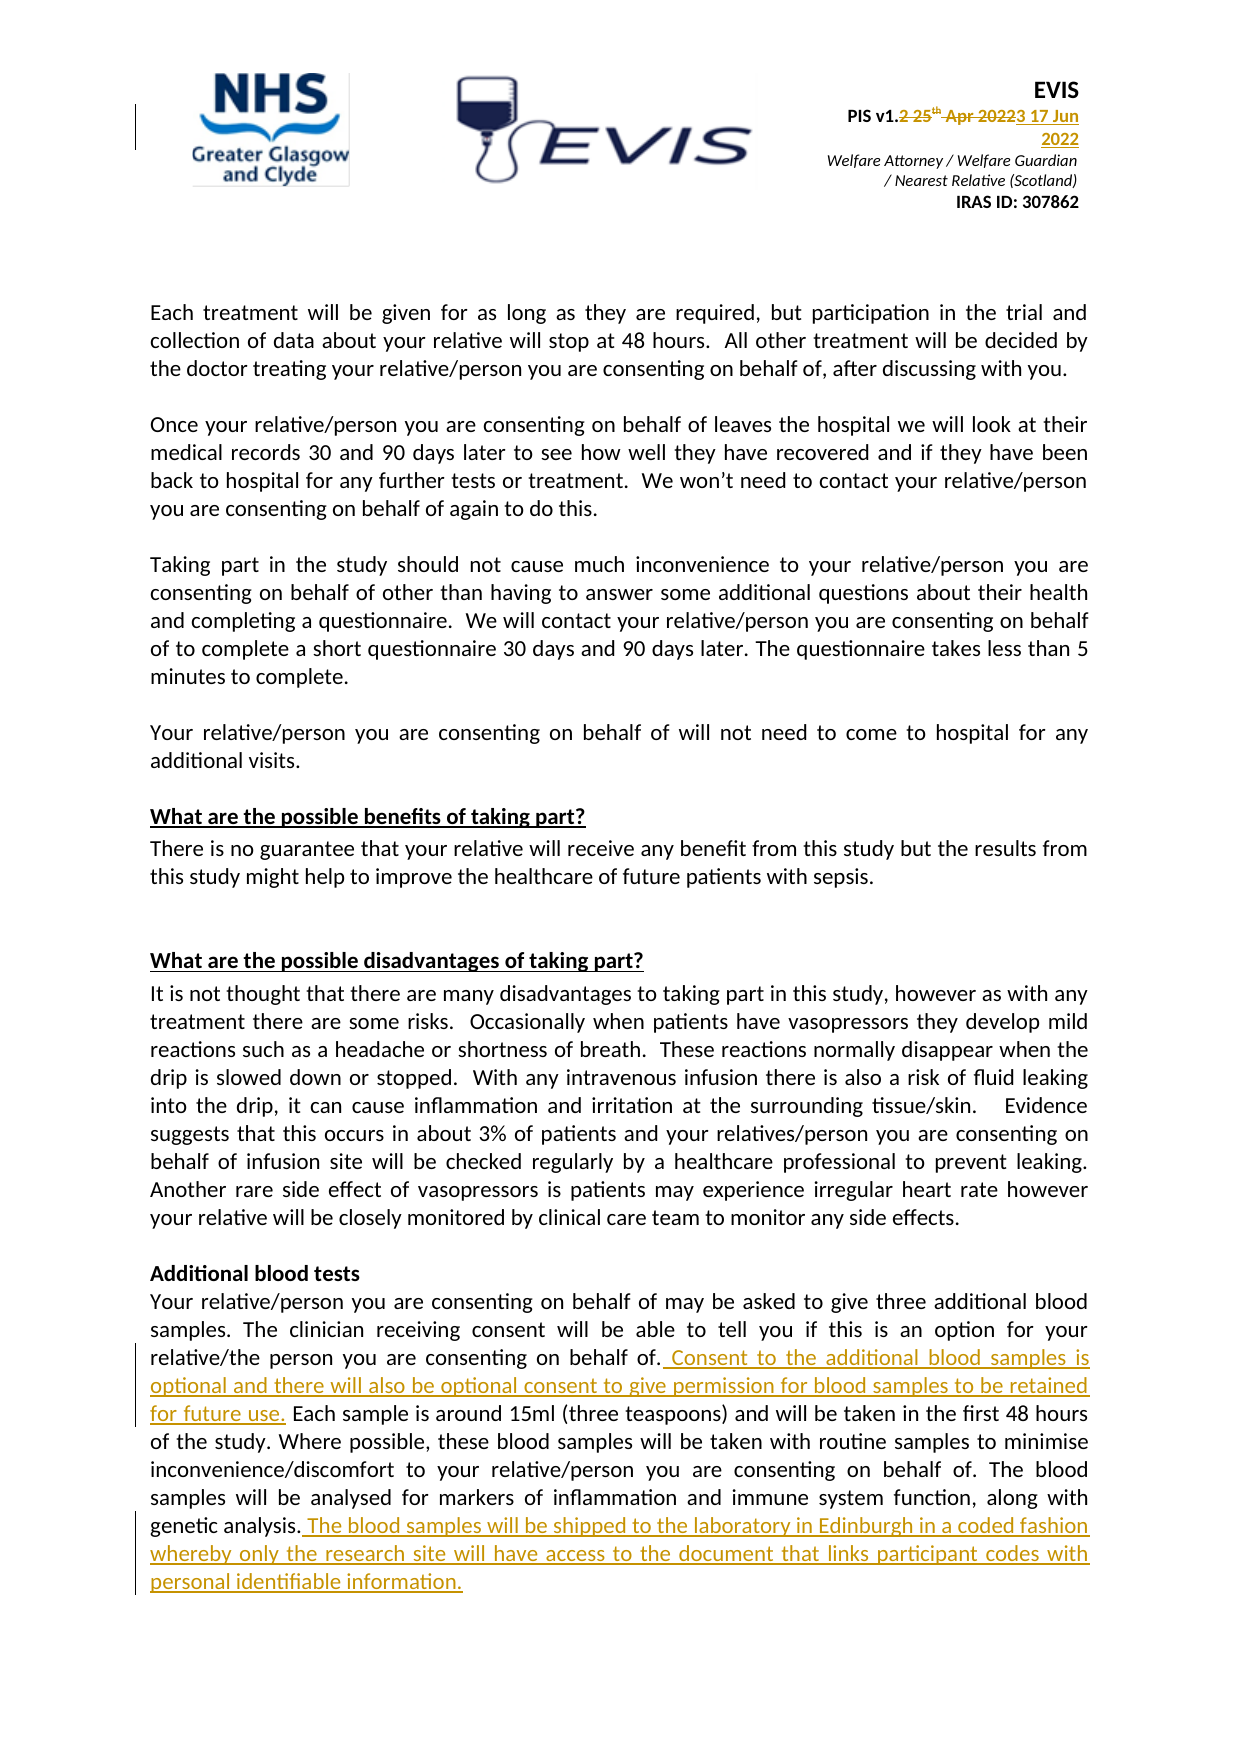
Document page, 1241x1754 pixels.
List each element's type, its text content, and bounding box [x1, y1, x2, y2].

picture [192, 73, 351, 188]
picture [438, 73, 770, 190]
text Your relative/person you are consenting on behalf of will not need to come to hospital for any additional visits. [150, 718, 1090, 774]
text There is no guarantee that your relative will receive any benefit from this study but the results from this study might help to improve the healthcare of future patients with sepsis. [150, 834, 1090, 891]
text Each treatment will be given for as long as they are required, but participation in the trial and collection of data about your relative will stop at 48 hours. All other treatment will be decided by the doctor treating your relative/person you are consenting on behalf of, after discussing with you. [150, 298, 1090, 382]
text Additional blood tests [150, 1259, 1090, 1287]
text Taking part in the study should not cause much inconvenience to your relative/person you are consenting on behalf of other than having to answer some additional questions about their health and completing a questionnaire. We will contact your relative/person you are consenting on behalf of to complete a short questionnaire 30 days and 90 days later. The questionnaire takes less than 5 minutes to complete. [150, 550, 1090, 690]
text What are the possible benefits of taking part? [150, 802, 1090, 830]
text It is not thought that there are many disadvantages to taking part in this study, however as with any treatment there are some risks. Occasionally when patients have vasopressors they develop mild reactions such as a headache or shortness of breath. These reactions normally disappear when the drip is slowed down or stopped. With any intravenous infusion there is also a risk of fluid leaking into the drip, it can cause inflammation and irritation at the surrounding tissue/skin. Evidence suggests that this occurs in about 3% of patients and your relatives/person you are consenting on behalf of infusion site will be checked regularly by a healthcare professional to prevent leaking. Another rare side effect of vasopressors is patients may experience irregular heart rate however your relative will be closely monitored by clinical care team to monitor any side effects. [150, 979, 1090, 1231]
text What are the possible disadvantages of taking part? [150, 947, 1090, 974]
text Once your relative/person you are consenting on behalf of leaves the hospital we will look at their medical records 30 and 90 days later to see how well they have recovered and if they have been back to hospital for any further tests or treatment. We won’t need to contact your relative/person you are consenting on behalf of again to do this. [150, 410, 1090, 522]
text Your relative/person you are consenting on behalf of may be asked to give three additional blood samples. The clinician receiving consent will be able to tell you if this is an option for your relative/the person you are consenting on behalf of. Each sample is around 15ml (three teaspoons) and will be taken in the first 48 hours of the study. Where possible, these blood samples will be taken with routine samples to minimise inconvenience/discomfort to your relative/person you are consenting on behalf of. The blood samples will be analysed for markers of inflammation and immune system function, along with genetic analysis. [150, 1397, 1090, 1563]
text Your relative/person you are consenting on behalf of may be asked to give three additional blood samples. The clinician receiving consent will be able to tell you if this is an option for your relative/the person you are consenting on behalf of. Each sample is around 15ml (three teaspoons) and will be taken in the first 48 hours of the study. Where possible, these blood samples will be taken with routine samples to minimise inconvenience/discomfort to your relative/person you are consenting on behalf of. The blood samples will be analysed for markers of inflammation and immune system function, along with genetic analysis. [150, 1287, 1090, 1395]
